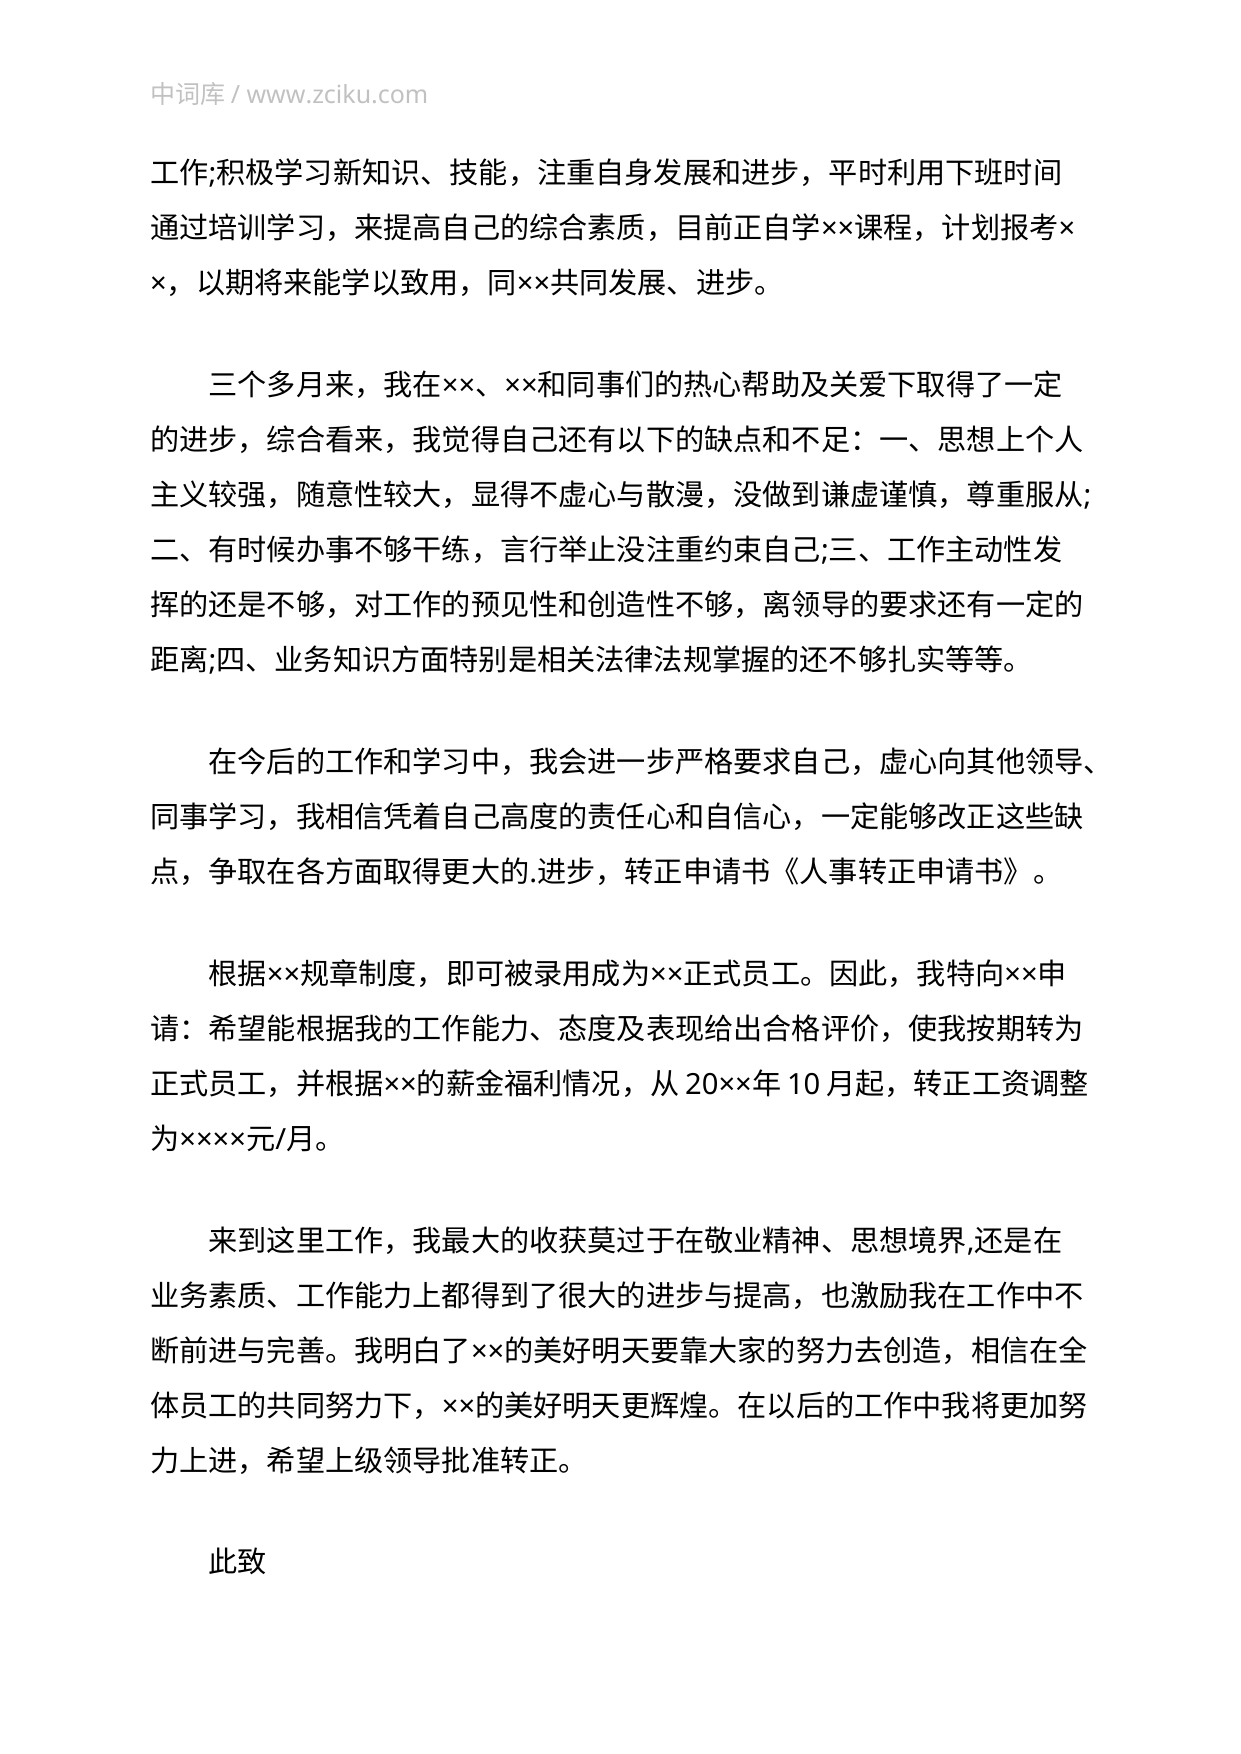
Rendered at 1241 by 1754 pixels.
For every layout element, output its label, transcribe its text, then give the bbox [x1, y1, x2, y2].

text 在今后的工作和学习中，我会进一步严格要求自己，虚心向其他领导、同事学习，我相信凭着自己高度的责任心和自信心，一定能够改正这些缺点，争取在各方面取得更大的.进步，转正申请书《人事转正申请书》。 [150, 739, 1090, 891]
text 此致 [150, 1539, 1090, 1581]
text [150, 150, 1090, 302]
text 三个多月来，我在××、××和同事们的热心帮助及关爱下取得了一定的进步，综合看来，我觉得自己还有以下的缺点和不足：一、思想上个人主义较强，随意性较大，显得不虚心与散漫，没做到谦虚谨慎，尊重服从;二、有时候办事不够干练，言行举止没注重约束自己;三、工作主动性发挥的还是不够，对工作的预见性和创造性不够，离领导的要求还有一定的距离;四、业务知识方面特别是相关法律法规掌握的还不够扎实等等。 [150, 362, 1090, 679]
text 来到这里工作，我最大的收获莫过于在敬业精神、思想境界,还是在业务素质、工作能力上都得到了很大的进步与提高，也激励我在工作中不断前进与完善。我明白了××的美好明天要靠大家的努力去创造，相信在全体员工的共同努力下，××的美好明天更辉煌。在以后的工作中我将更加努力上进，希望上级领导批准转正。 [150, 1217, 1090, 1479]
text 根据××规章制度，即可被录用成为××正式员工。因此，我特向××申请：希望能根据我的工作能力、态度及表现给出合格评价，使我按期转为正式员工，并根据××的薪金福利情况，从20××年10月起，转正工资调整为××××元/月。 [150, 951, 1090, 1158]
